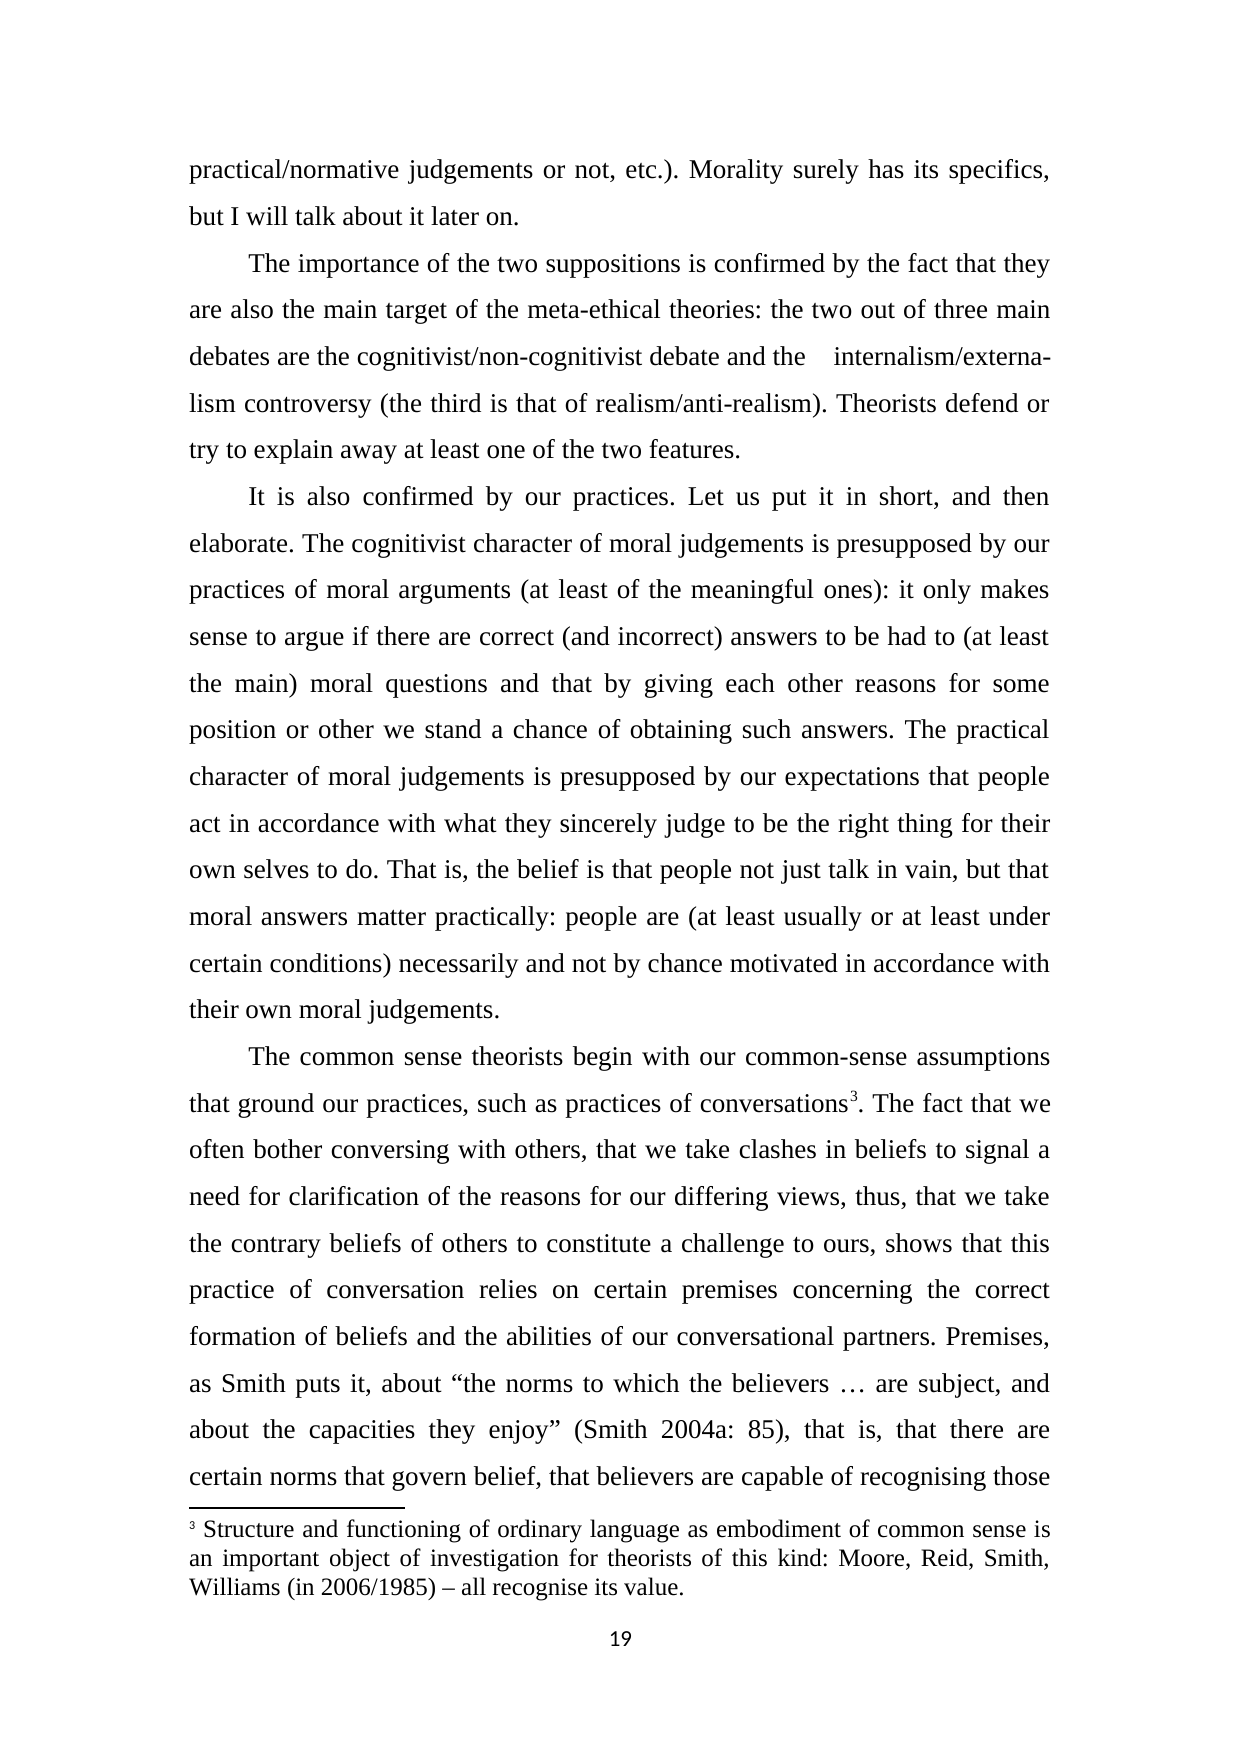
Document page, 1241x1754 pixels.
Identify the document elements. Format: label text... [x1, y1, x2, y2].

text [189, 153, 1051, 231]
text The importance of the two suppositions is confirmed by the fact that they are also the main target of the meta-ethical theories: the two out of three main debates are the cognitivist/non-cognitivist debate and the internalism/externa-lism controversy (the third is that of realism/anti-realism). Theorists defend or try to explain away at least one of the two features. [189, 247, 1051, 465]
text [189, 1040, 1051, 1491]
text It is also confirmed by our practices. Let us put it in short, and then elaborate. The cognitivist character of moral judgements is presupposed by our practices of moral arguments (at least of the meaningful ones): it only makes sense to argue if there are correct (and incorrect) answers to be had to (at least the main) moral questions and that by giving each other reasons for some position or other we stand a chance of obtaining such answers. The practical character of moral judgements is presupposed by our expectations that people act in accordance with what they sincerely judge to be the right thing for their own selves to do. That is, the belief is that people not just talk in vain, but that moral answers matter practically: people are (at least usually or at least under certain conditions) necessarily and not by chance motivated in accordance with their own moral judgements. [189, 480, 1051, 1025]
